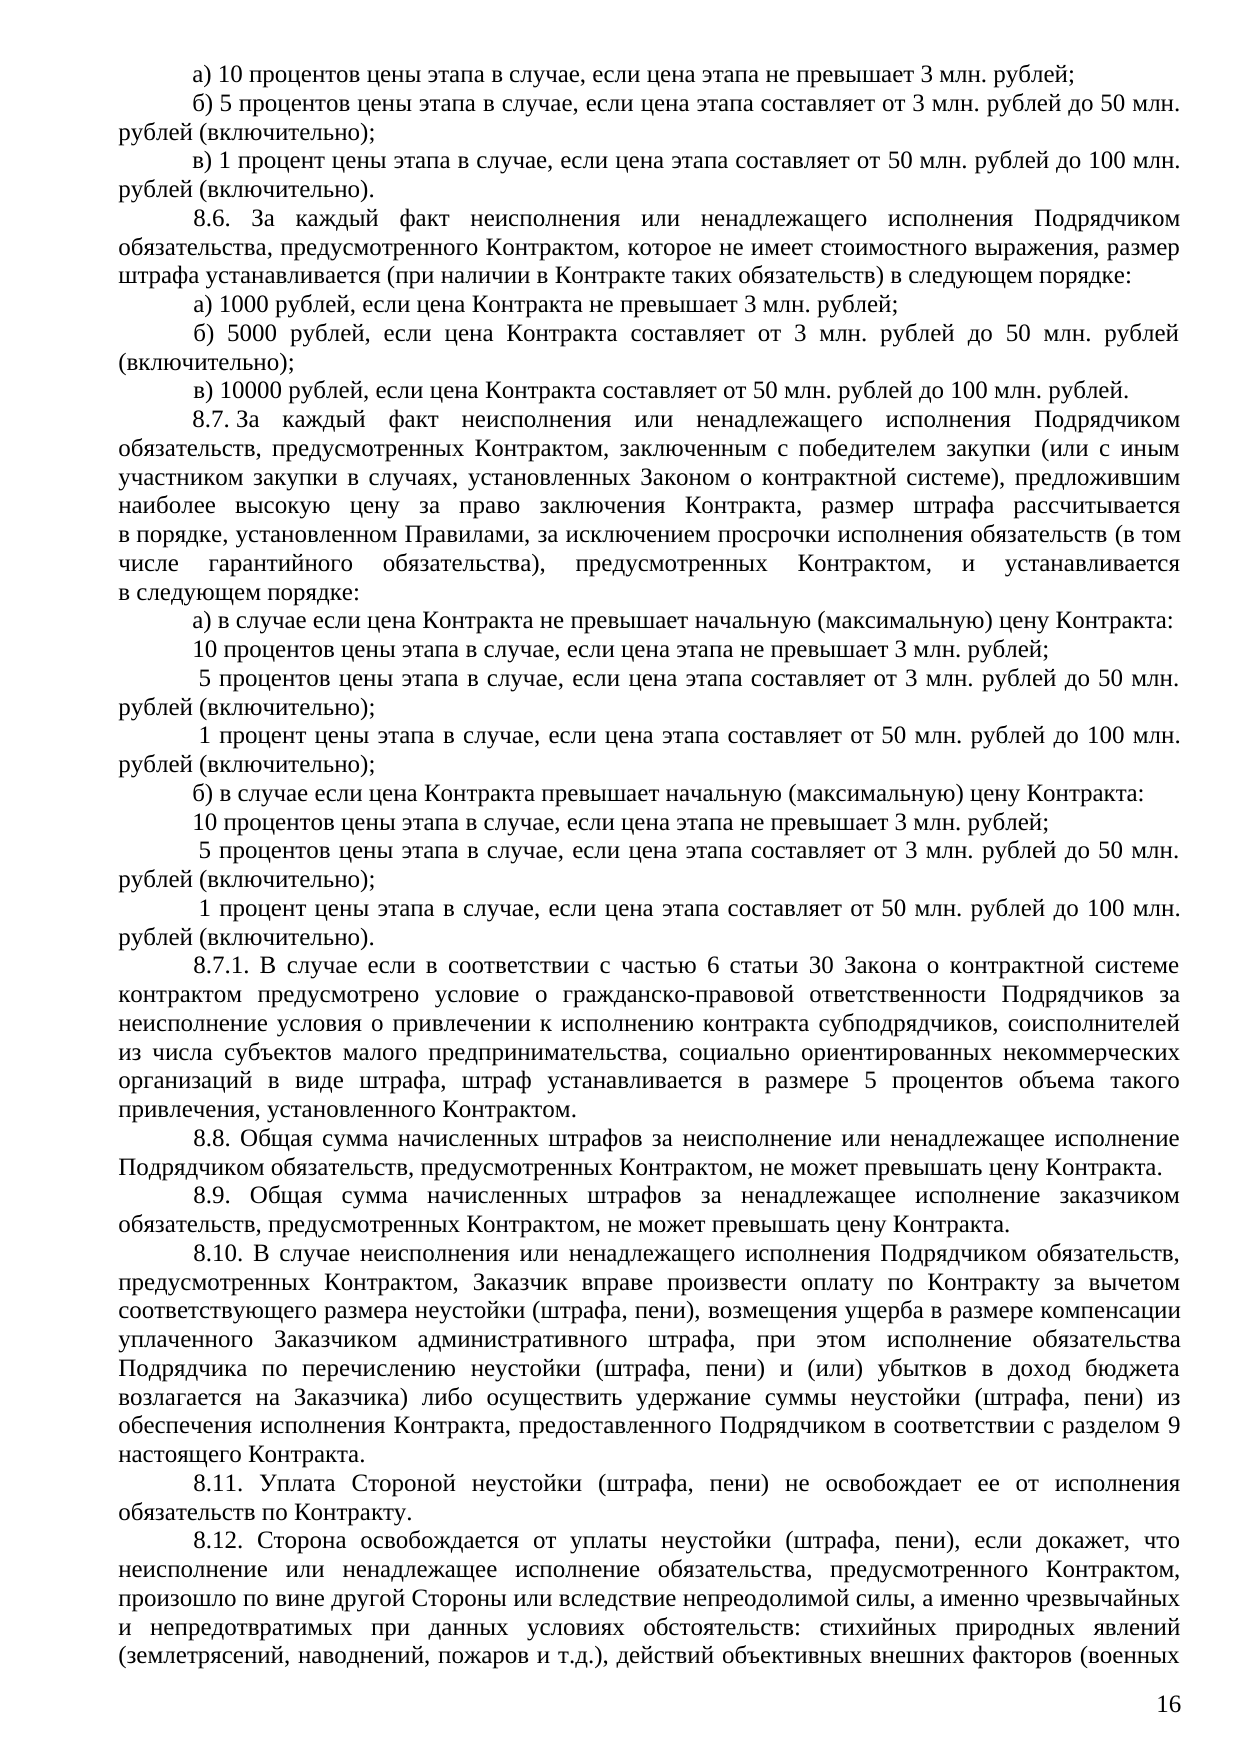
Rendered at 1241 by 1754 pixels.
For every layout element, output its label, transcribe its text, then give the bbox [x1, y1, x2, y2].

text 1 процент цены этапа в случае, если цена этапа составляет от 50 млн. рублей до 100 млн. рублей (включительно); [118, 720, 1181, 778]
text 10 процентов цены этапа в случае, если цена этапа не превышает 3 млн. рублей; [118, 634, 1181, 663]
text 8.11. Уплата Стороной неустойки (штрафа, пени) не освобождает ее от исполнения обязательств по Контракту. [118, 1468, 1181, 1525]
text 8.8. Общая сумма начисленных штрафов за неисполнение или ненадлежащее исполнение Подрядчиком обязательств, предусмотренных Контрактом, не может превышать цену Контракта. [118, 1123, 1181, 1180]
text 8.7. За каждый факт неисполнения или ненадлежащего исполнения Подрядчиком обязательств, предусмотренных Контрактом, заключенным с победителем закупки (или с иным участником закупки в случаях, установленных Законом о контрактной системе), предложившим наиболее высокую цену за право заключения Контракта, размер штрафа рассчитывается в порядке, установленном Правилами, за исключением просрочки исполнения обязательств (в том числе гарантийного обязательства), предусмотренных Контрактом, и устанавливается в следующем порядке: [118, 404, 1181, 605]
text а) 1000 рублей, если цена Контракта не превышает 3 млн. рублей; [118, 289, 1181, 318]
text 8.10. В случае неисполнения или ненадлежащего исполнения Подрядчиком обязательств, предусмотренных Контрактом, Заказчик вправе произвести оплату по Контракту за вычетом соответствующего размера неустойки (штрафа, пени), возмещения ущерба в размере компенсации уплаченного Заказчиком административного штрафа, при этом исполнение обязательства Подрядчика по перечислению неустойки (штрафа, пени) и (или) убытков в доход бюджета возлагается на Заказчика) либо осуществить удержание суммы неустойки (штрафа, пени) из обеспечения исполнения Контракта, предоставленного Подрядчиком в соответствии с разделом 9 настоящего Контракта. [118, 1238, 1181, 1468]
text а) 10 процентов цены этапа в случае, если цена этапа не превышает 3 млн. рублей; [118, 59, 1181, 88]
text в) 1 процент цены этапа в случае, если цена этапа составляет от 50 млн. рублей до 100 млн. рублей (включительно). [118, 145, 1181, 203]
text б) 5 процентов цены этапа в случае, если цена этапа составляет от 3 млн. рублей до 50 млн. рублей (включительно); [118, 88, 1181, 145]
text в) 10000 рублей, если цена Контракта составляет от 50 млн. рублей до 100 млн. рублей. [118, 375, 1181, 404]
text 8.7.1. В случае если в соответствии с частью 6 статьи 30 Закона о контрактной системе контрактом предусмотрено условие о гражданско-правовой ответственности Подрядчиков за неисполнение условия о привлечении к исполнению контракта субподрядчиков, соисполнителей из числа субъектов малого предпринимательства, социально ориентированных некоммерческих организаций в виде штрафа, штраф устанавливается в размере 5 процентов объема такого привлечения, установленного Контрактом. [118, 950, 1181, 1123]
text 8.6. За каждый факт неисполнения или ненадлежащего исполнения Подрядчиком обязательства, предусмотренного Контрактом, которое не имеет стоимостного выражения, размер штрафа устанавливается (при наличии в Контракте таких обязательств) в следующем порядке: [118, 203, 1181, 289]
text б) 5000 рублей, если цена Контракта составляет от 3 млн. рублей до 50 млн. рублей (включительно); [118, 318, 1181, 375]
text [118, 1525, 1181, 1669]
text а) в случае если цена Контракта не превышает начальную (максимальную) цену Контракта: [118, 605, 1181, 634]
text 5 процентов цены этапа в случае, если цена этапа составляет от 3 млн. рублей до 50 млн. рублей (включительно); [118, 663, 1181, 720]
text 5 процентов цены этапа в случае, если цена этапа составляет от 3 млн. рублей до 50 млн. рублей (включительно); [118, 835, 1181, 893]
text б) в случае если цена Контракта превышает начальную (максимальную) цену Контракта: [118, 778, 1181, 807]
text 10 процентов цены этапа в случае, если цена этапа не превышает 3 млн. рублей; [118, 807, 1181, 835]
text 8.9. Общая сумма начисленных штрафов за ненадлежащее исполнение заказчиком обязательств, предусмотренных Контрактом, не может превышать цену Контракта. [118, 1180, 1181, 1238]
text 1 процент цены этапа в случае, если цена этапа составляет от 50 млн. рублей до 100 млн. рублей (включительно). [118, 893, 1181, 950]
